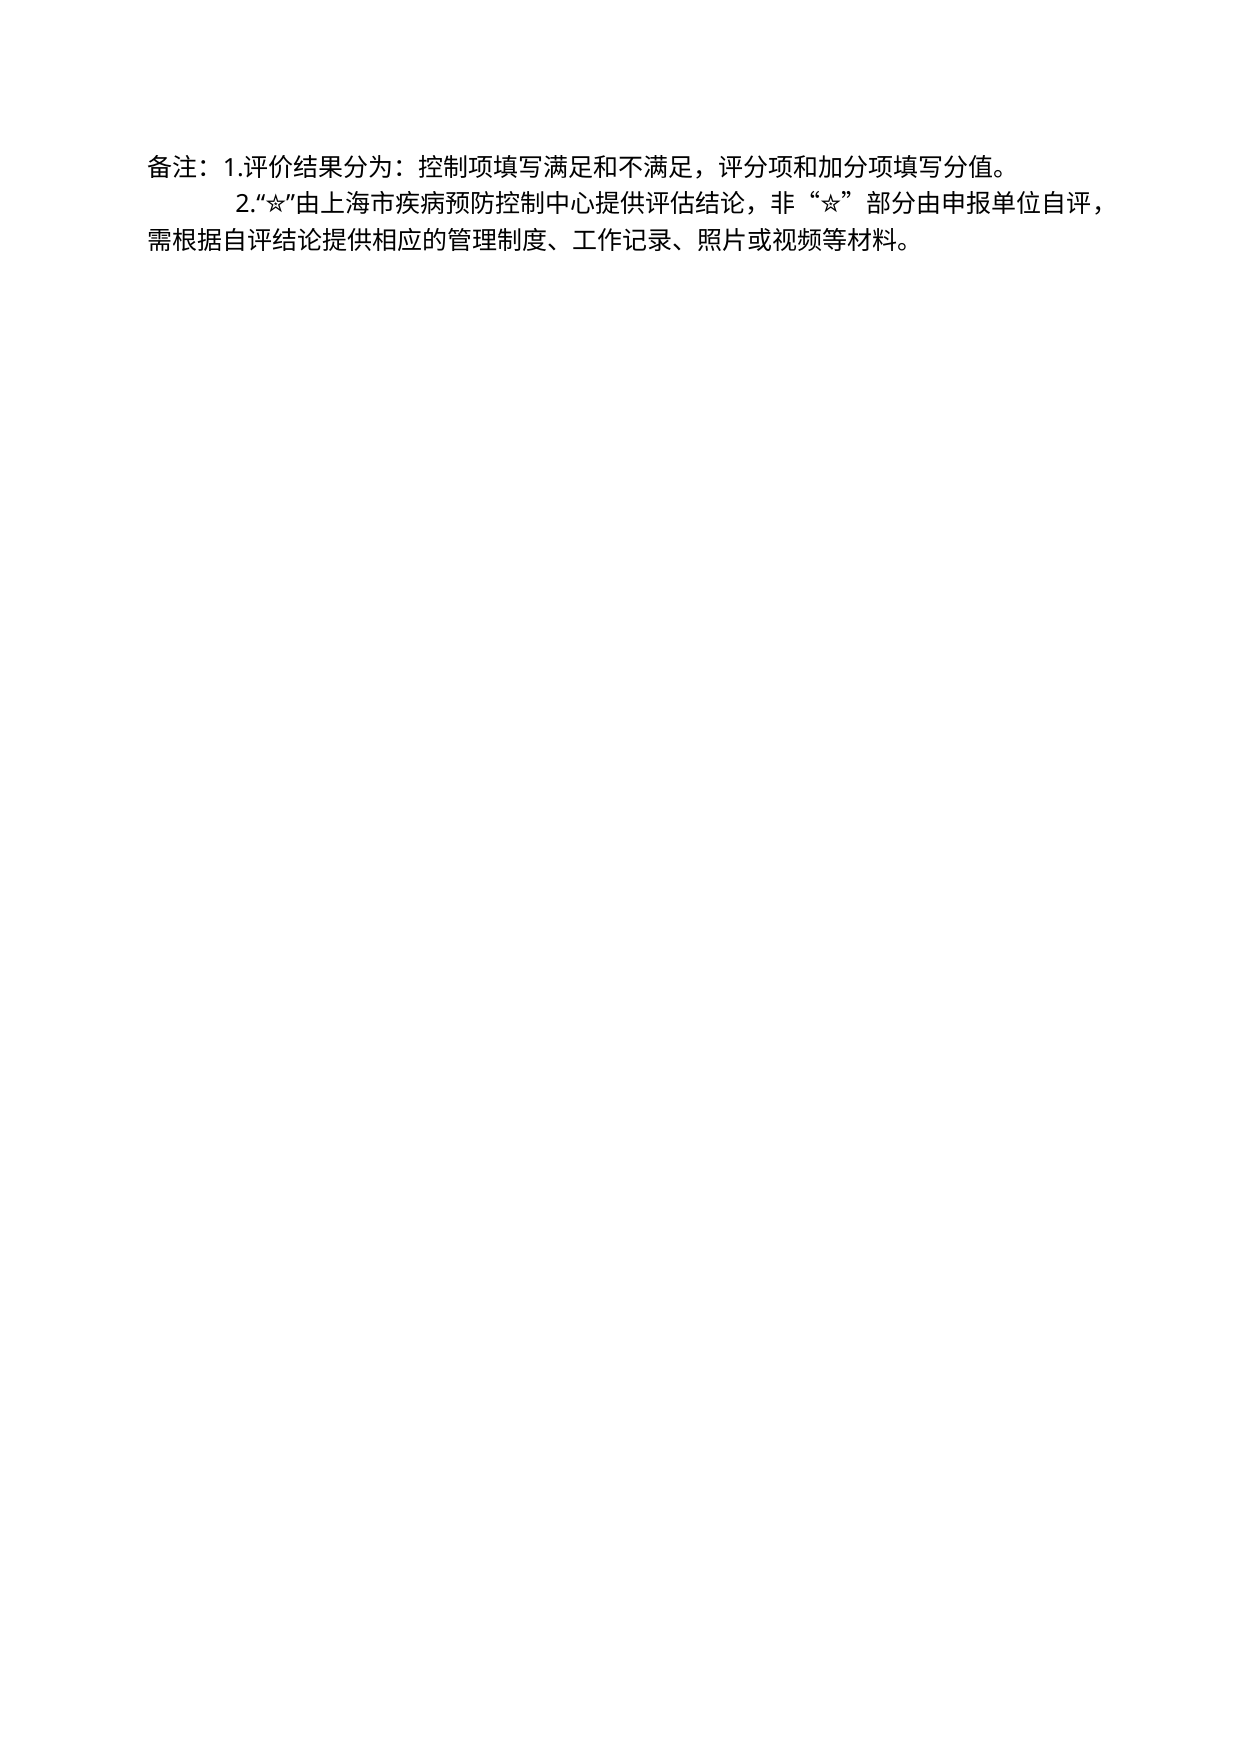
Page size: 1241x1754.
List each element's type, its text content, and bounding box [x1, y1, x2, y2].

text 备注：1.评价结果分为：控制项填写满足和不满足，评分项和加分项填写分值。 [148, 148, 1092, 184]
text 2.“✮”由上海市疾病预防控制中心提供评估结论，非“✮”部分由申报单位自评，需根据自评结论提供相应的管理制度、工作记录、照片或视频等材料。 [148, 184, 1092, 256]
